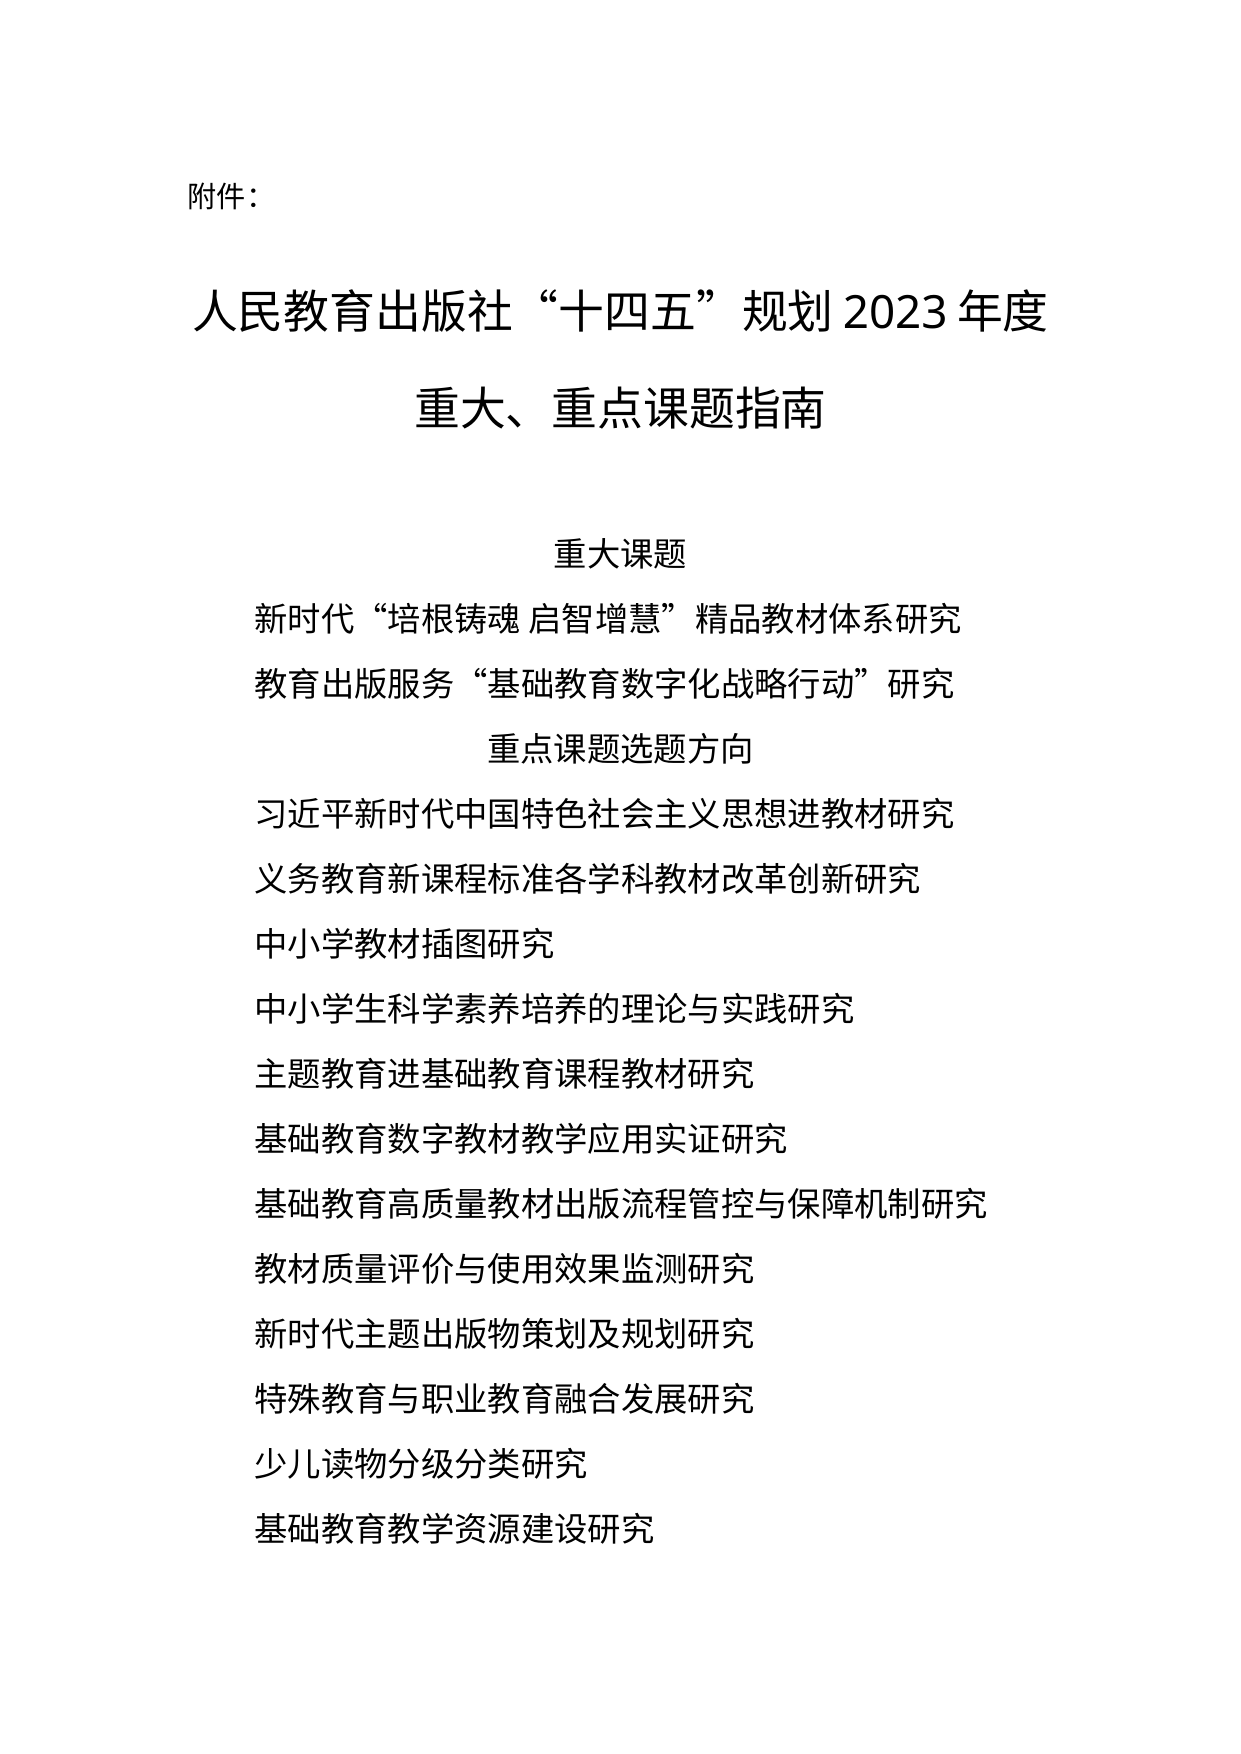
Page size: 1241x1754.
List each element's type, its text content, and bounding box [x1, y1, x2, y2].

text 基础教育教学资源建设研究 [187, 1494, 1053, 1559]
text 新时代“培根铸魂 启智增慧”精品教材体系研究 [187, 584, 1053, 649]
text 义务教育新课程标准各学科教材改革创新研究 [187, 844, 1053, 909]
text 教材质量评价与使用效果监测研究 [187, 1234, 1053, 1299]
text 基础教育数字教材教学应用实证研究 [187, 1104, 1053, 1169]
text 新时代主题出版物策划及规划研究 [187, 1299, 1053, 1364]
text 重大课题 [187, 519, 1053, 584]
text 人民教育出版社“十四五”规划2023年度重大、重点课题指南 [187, 259, 1053, 454]
text 主题教育进基础教育课程教材研究 [187, 1039, 1053, 1104]
text 附件： [187, 162, 1053, 227]
text 重点课题选题方向 [187, 714, 1053, 779]
text 教育出版服务“基础教育数字化战略行动”研究 [187, 649, 1053, 714]
text 习近平新时代中国特色社会主义思想进教材研究 [187, 779, 1053, 844]
text 基础教育高质量教材出版流程管控与保障机制研究 [187, 1169, 1053, 1234]
text 中小学生科学素养培养的理论与实践研究 [187, 974, 1053, 1039]
text 特殊教育与职业教育融合发展研究 [187, 1364, 1053, 1429]
text 少儿读物分级分类研究 [187, 1429, 1053, 1494]
text 中小学教材插图研究 [187, 909, 1053, 974]
